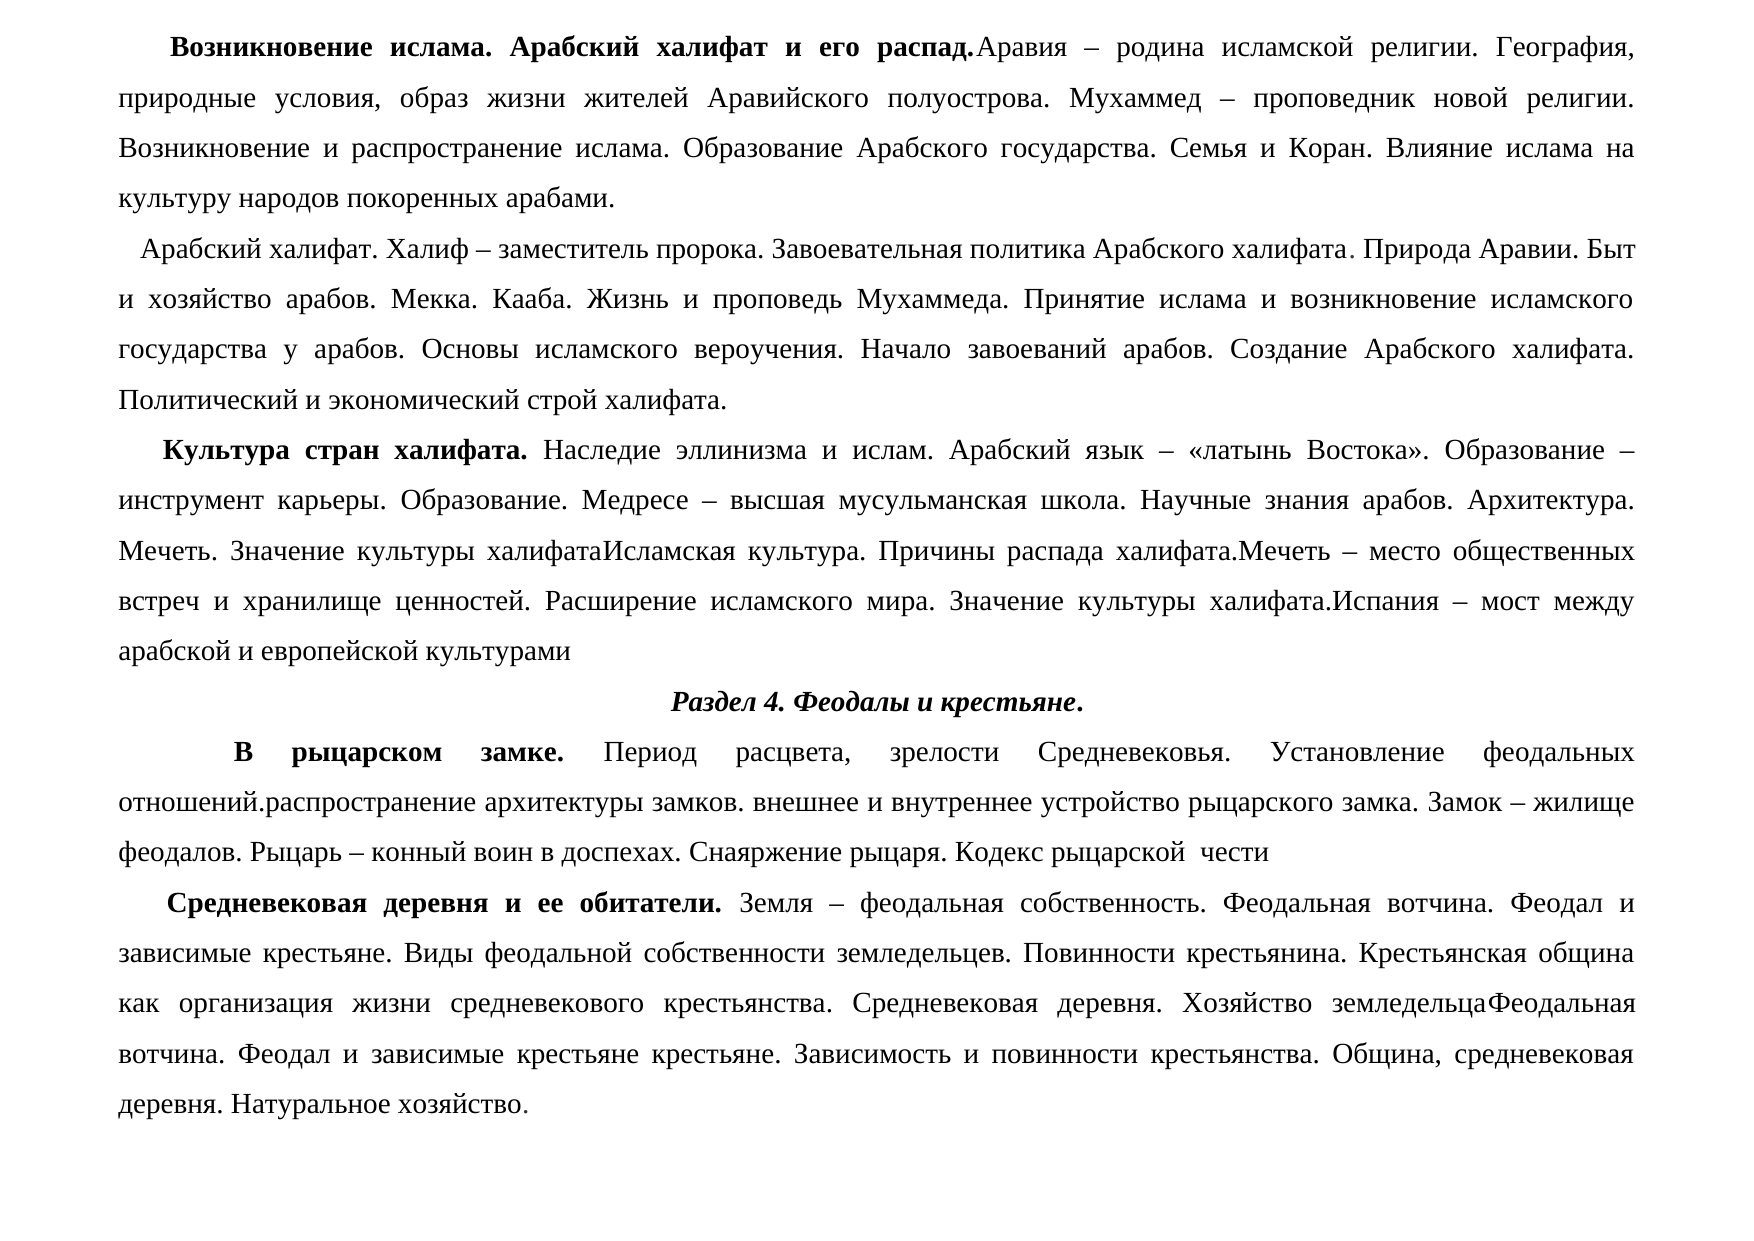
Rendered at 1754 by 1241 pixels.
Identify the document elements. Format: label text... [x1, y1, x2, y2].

text Раздел 4. Феодалы и крестьяне. [118, 684, 1636, 717]
text Средневековая деревня и ее обитатели. Земля – феодальная собственность. Феодальная вотчина. Феодал и зависимые крестьяне. Виды феодальной собственности земледельцев. Повинности крестьянина. Крестьянская община как организация жизни средневекового крестьянства. Средневековая деревня. Хозяйство земледельцаФеодальная вотчина. Феодал и зависимые крестьяне крестьяне. Зависимость и повинности крестьянства. Община, средневековая деревня. Натуральное хозяйство. [118, 1069, 1636, 1120]
text Арабский халифат. Халиф – заместитель пророка. Завоевательная политика Арабского халифата. Природа Аравии. Быт и хозяйство арабов. Мекка. Кааба. Жизнь и проповедь Мухаммеда. Принятие ислама и возникновение исламского государства у арабов. Основы исламского вероучения. Начало завоеваний арабов. Создание Арабского халифата. Политический и экономический строй халифата. [118, 231, 1636, 415]
text Культура стран халифата. Наследие эллинизма и ислам. Арабский язык – «латынь Востока». Образование – инструмент карьеры. Образование. Медресе – высшая мусульманская школа. Научные знания арабов. Архитектура. Мечеть. Значение культуры халифатаИсламская культура. Причины распада халифата.Мечеть – место общественных встреч и хранилище ценностей. Расширение исламского мира. Значение культуры халифата.Испания – мост между арабской и европейской культурами [118, 432, 1636, 667]
text Средневековая деревня и ее обитатели. Земля – феодальная собственность. Феодальная вотчина. Феодал и зависимые крестьяне. Виды феодальной собственности земледельцев. Повинности крестьянина. Крестьянская община как организация жизни средневекового крестьянства. Средневековая деревня. Хозяйство земледельцаФеодальная вотчина. Феодал и зависимые крестьяне крестьяне. Зависимость и повинности крестьянства. Община, средневековая деревня. Натуральное хозяйство. [118, 885, 1636, 1036]
text В рыцарском замке. Период расцвета, зрелости Средневековья. Установление феодальных отношений.распространение архитектуры замков. внешнее и внутреннее устройство рыцарского замка. Замок – жилище феодалов. Рыцарь – конный воин в доспехах. Снаяржение рыцаря. Кодекс рыцарской чести [118, 734, 1636, 868]
text Возникновение ислама. Арабский халифат и его распад.Аравия – родина исламской религии. География, природные условия, образ жизни жителей Аравийского полуострова. Мухаммед – проповедник новой религии. Возникновение и распространение ислама. Образование Арабского государства. Семья и Коран. Влияние ислама на культуру народов покоренных арабами. [118, 29, 1636, 214]
